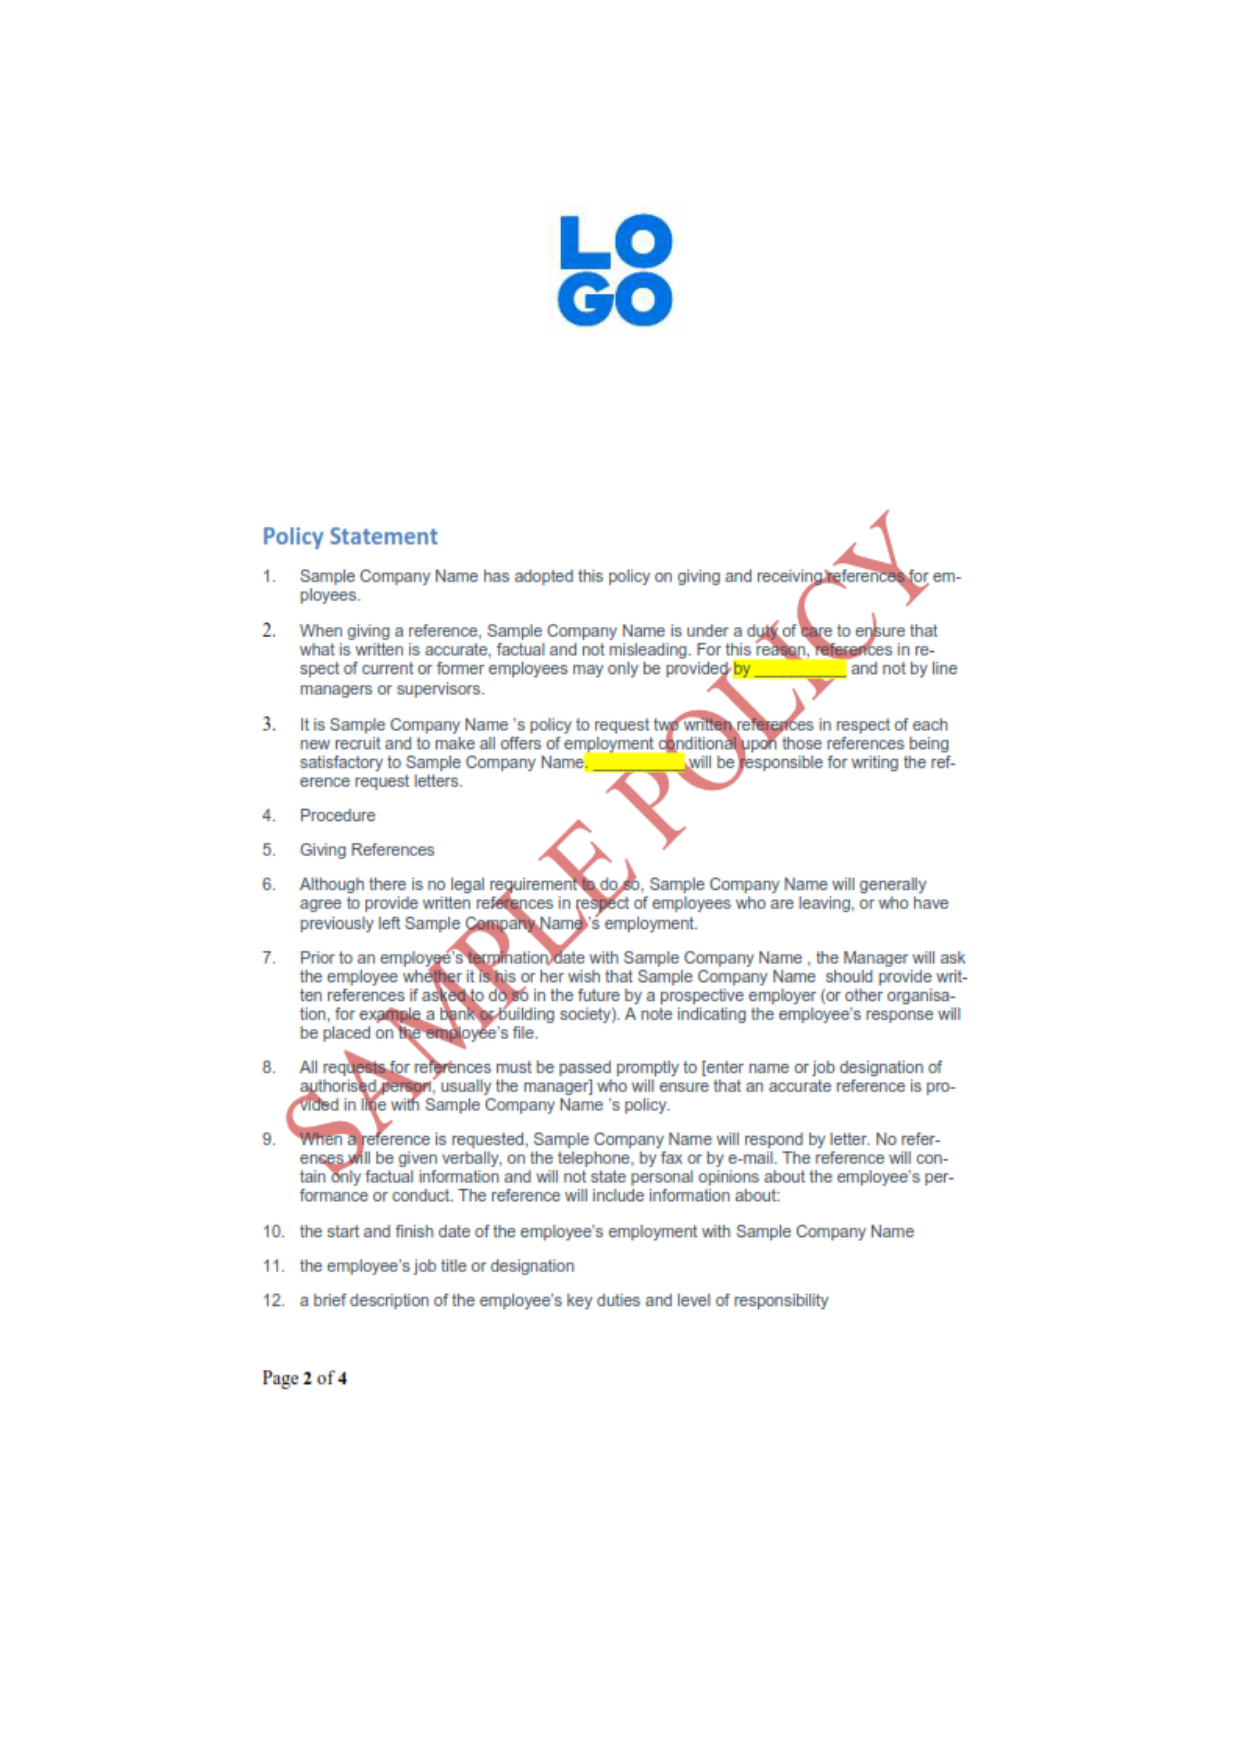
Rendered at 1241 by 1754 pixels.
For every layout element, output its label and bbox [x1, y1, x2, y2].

picture [150, 149, 1080, 1466]
